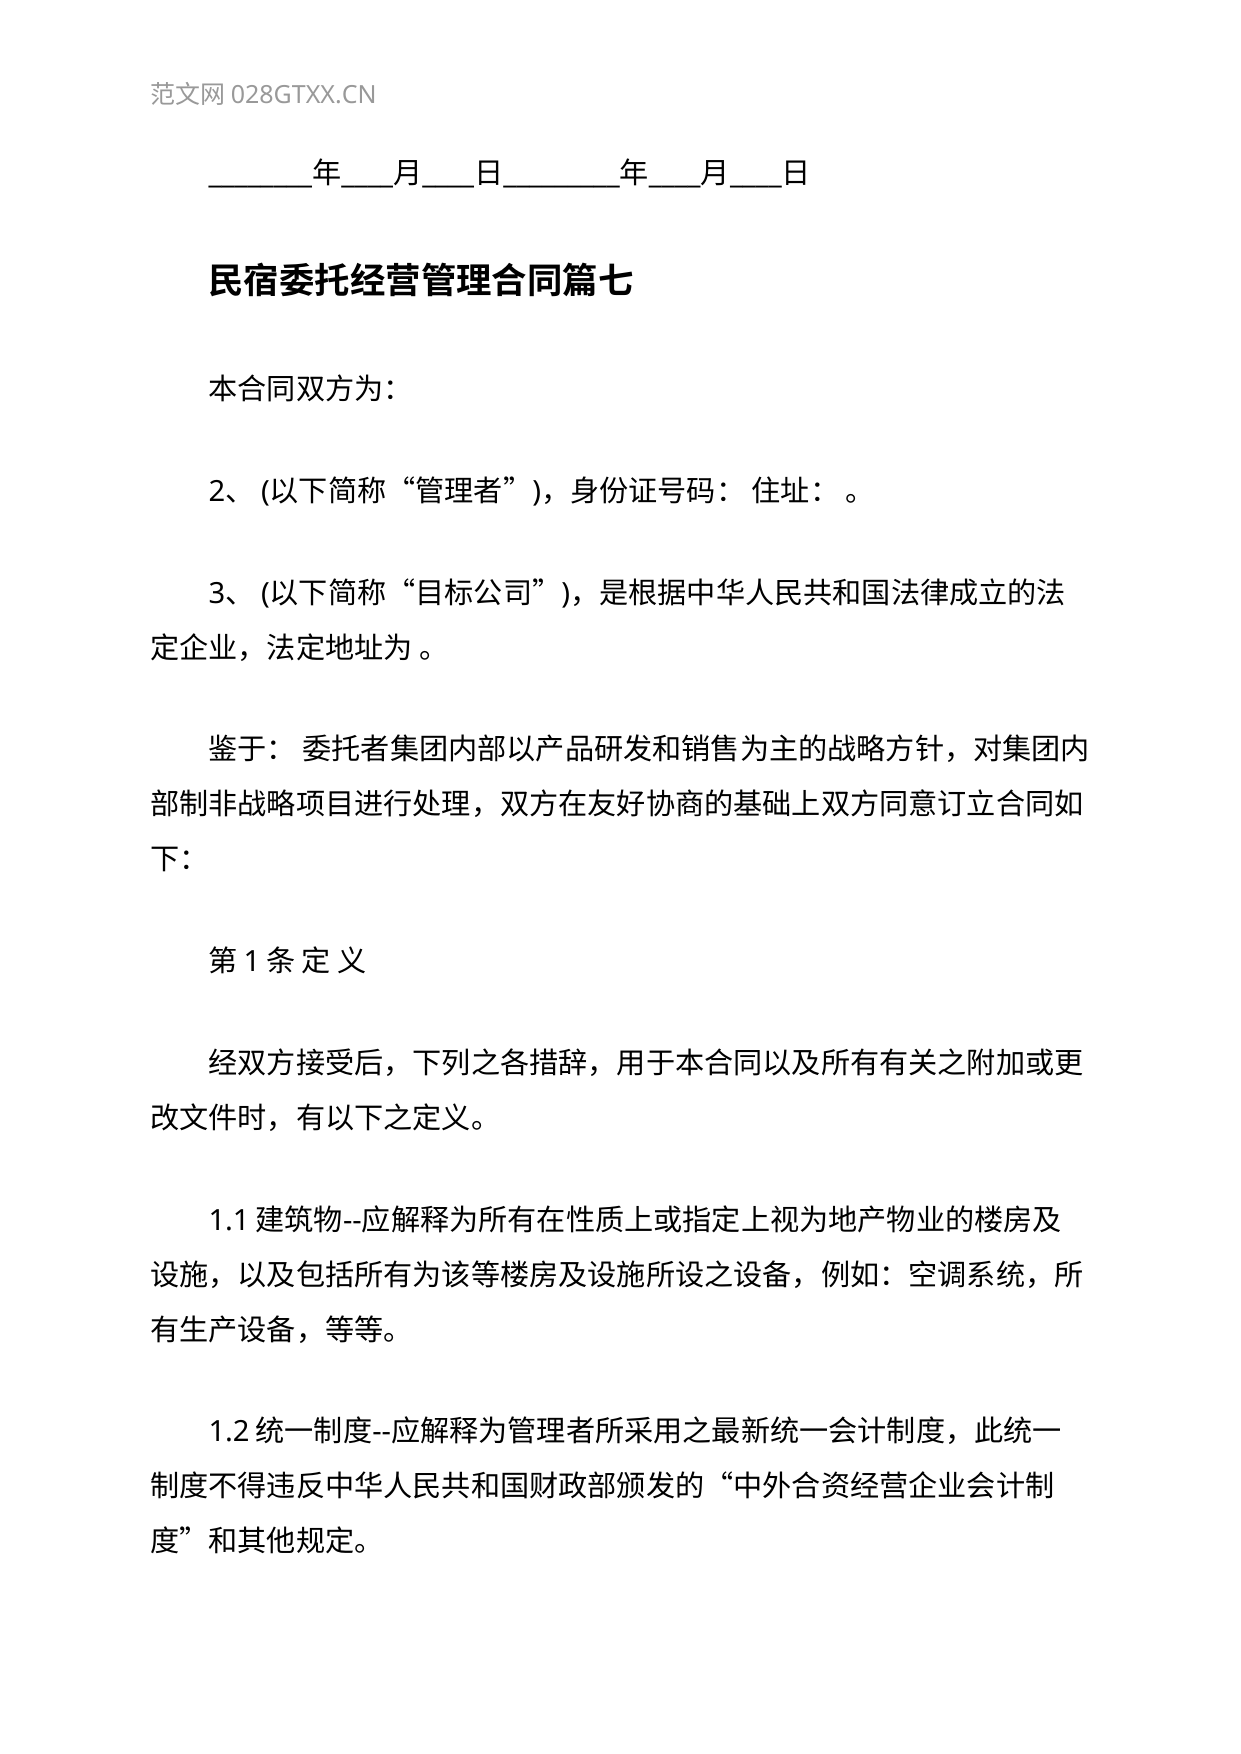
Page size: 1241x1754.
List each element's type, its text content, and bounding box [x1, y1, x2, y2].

text 2、 (以下简称“管理者”)，身份证号码： 住址： 。 [150, 467, 1090, 509]
text 第1条 定 义 [150, 937, 1090, 980]
text ________年____月____日_________年____月____日 [150, 150, 1090, 192]
text 本合同双方为： [150, 365, 1090, 408]
text 经双方接受后，下列之各措辞，用于本合同以及所有有关之附加或更改文件时，有以下之定义。 [150, 1039, 1090, 1137]
text 1.1建筑物--应解释为所有在性质上或指定上视为地产物业的楼房及设施，以及包括所有为该等楼房及设施所设之设备，例如：空调系统，所有生产设备，等等。 [150, 1196, 1090, 1348]
text 3、 (以下简称“目标公司”)，是根据中华人民共和国法律成立的法定企业，法定地址为 。 [150, 569, 1090, 666]
text 民宿委托经营管理合同篇七 [150, 252, 1090, 303]
text 1.2统一制度--应解释为管理者所采用之最新统一会计制度，此统一制度不得违反中华人民共和国财政部颁发的“中外合资经营企业会计制度”和其他规定。 [150, 1408, 1090, 1560]
text 鉴于： 委托者集团内部以产品研发和销售为主的战略方针，对集团内部制非战略项目进行处理，双方在友好协商的基础上双方同意订立合同如下： [150, 726, 1090, 878]
